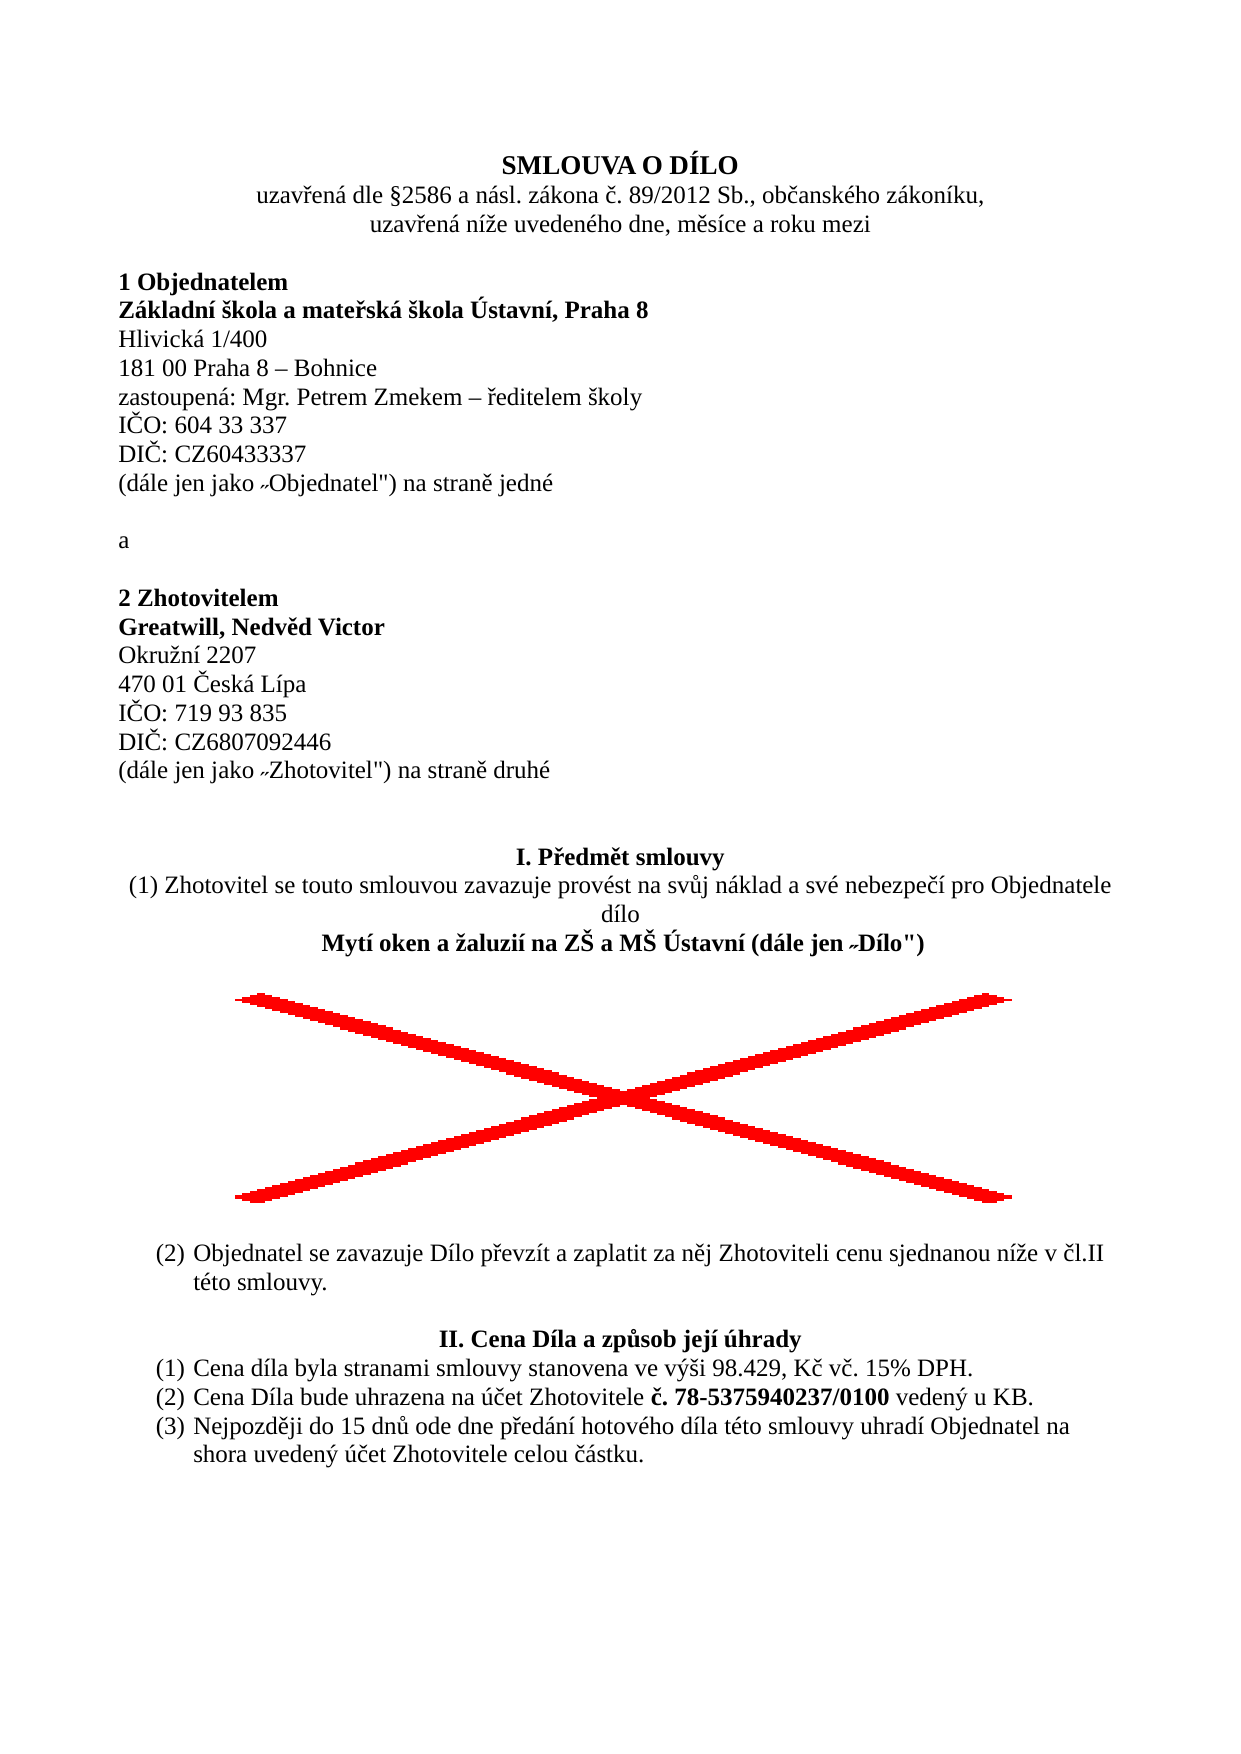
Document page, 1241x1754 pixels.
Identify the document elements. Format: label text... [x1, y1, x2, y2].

list Cena díla byla stranami smlouvy stanovena ve výši 98.429, Kč vč. 15% DPH. [156, 1353, 1122, 1382]
text zastoupená: Mgr. Petrem Zmekem – ředitelem školy [118, 382, 1122, 410]
text DIČ: CZ6807092446 [118, 727, 1122, 755]
text IČO: 719 93 835 [118, 698, 1122, 727]
text Greatwill, Nedvěd Victor [118, 612, 1122, 640]
list Objednatel se zavazuje Dílo převzít a zaplatit za něj Zhotoviteli cenu sjednanou níže v čl.II této smlouvy. [156, 1238, 1122, 1296]
text SMLOUVA O DÍLO [118, 149, 1122, 180]
text Základní škola a mateřská škola Ústavní, Praha 8 [118, 295, 1122, 324]
text I. Předmět smlouvy [118, 842, 1122, 870]
text a [118, 525, 1122, 554]
text (1) Zhotovitel se touto smlouvou zavazuje provést na svůj náklad a své nebezpečí pro Objednatele [118, 870, 1122, 899]
text uzavřená dle §2586 a násl. zákona č. 89/2012 Sb., občanského zákoníku, [118, 180, 1122, 209]
text Hlivická 1/400 [118, 324, 1122, 353]
text (dále jen jako ˶Objednatel") na straně jedné [118, 468, 1122, 497]
text Mytí oken a žaluzií na ZŠ a MŠ Ústavní (dále jen ˶Dílo") [118, 928, 1122, 957]
text (dále jen jako ˶Zhotovitel") na straně druhé [118, 755, 1122, 784]
list Cena Díla bude uhrazena na účet Zhotovitele č. 78-5375940237/0100 vedený u KB. [156, 1382, 1122, 1411]
text IČO: 604 33 337 [118, 410, 1122, 439]
text Okružní 2207 [118, 640, 1122, 669]
text 1 Objednatelem [118, 267, 1122, 295]
text uzavřená níže uvedeného dne, měsíce a roku mezi [118, 209, 1122, 238]
text 181 00 Praha 8 – Bohnice [118, 353, 1122, 382]
text dílo [118, 899, 1122, 928]
list Nejpozději do 15 dnů ode dne předání hotového díla této smlouvy uhradí Objednatel na shora uvedený účet Zhotovitele celou částku. [156, 1411, 1122, 1468]
text DIČ: CZ60433337 [118, 439, 1122, 468]
picture [205, 985, 1035, 1210]
text 2 Zhotovitelem [118, 583, 1122, 612]
text II. Cena Díla a způsob její úhrady [118, 1324, 1122, 1353]
text 470 01 Česká Lípa [118, 669, 1122, 698]
